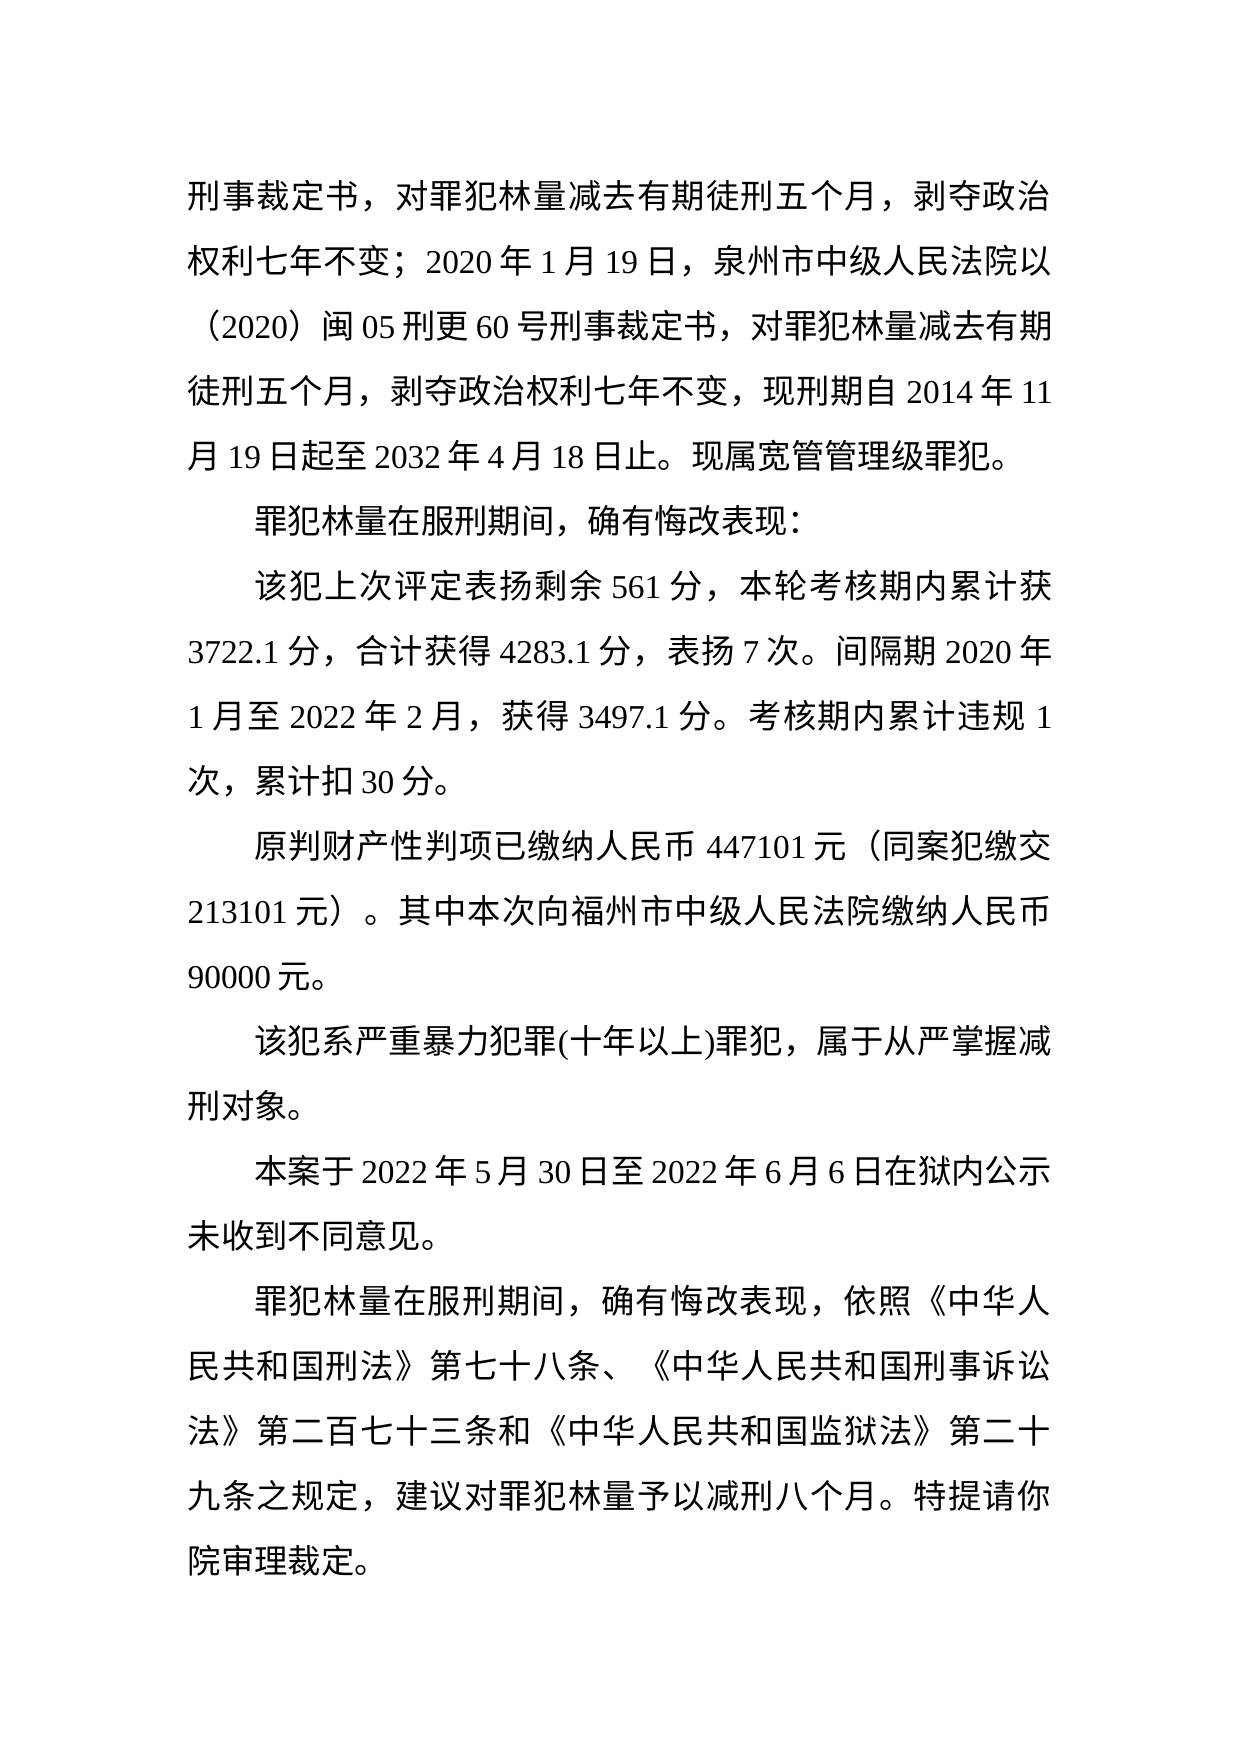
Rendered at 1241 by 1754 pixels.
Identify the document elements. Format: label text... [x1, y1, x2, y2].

text 本案于2022年5月30日至2022年6月6日在狱内公示未收到不同意见。 [187, 1137, 1053, 1267]
text 罪犯林量在服刑期间，确有悔改表现，依照《中华人民共和国刑法》第七十八条、《中华人民共和国刑事诉讼法》第二百七十三条和《中华人民共和国监狱法》第二十九条之规定，建议对罪犯林量予以减刑八个月。特提请你院审理裁定。 [187, 1267, 1053, 1592]
text 该犯系严重暴力犯罪(十年以上)罪犯，属于从严掌握减刑对象。 [187, 1007, 1053, 1137]
text 罪犯林量在服刑期间，确有悔改表现： [187, 487, 1053, 552]
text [187, 162, 1053, 487]
text 该犯上次评定表扬剩余561分，本轮考核期内累计获3722.1分，合计获得4283.1分，表扬7次。间隔期2020年1月至2022年2月，获得3497.1分。考核期内累计违规1次，累计扣30分。 [187, 552, 1053, 812]
text 原判财产性判项已缴纳人民币447101元（同案犯缴交213101元）。其中本次向福州市中级人民法院缴纳人民币90000元。 [187, 812, 1053, 1007]
